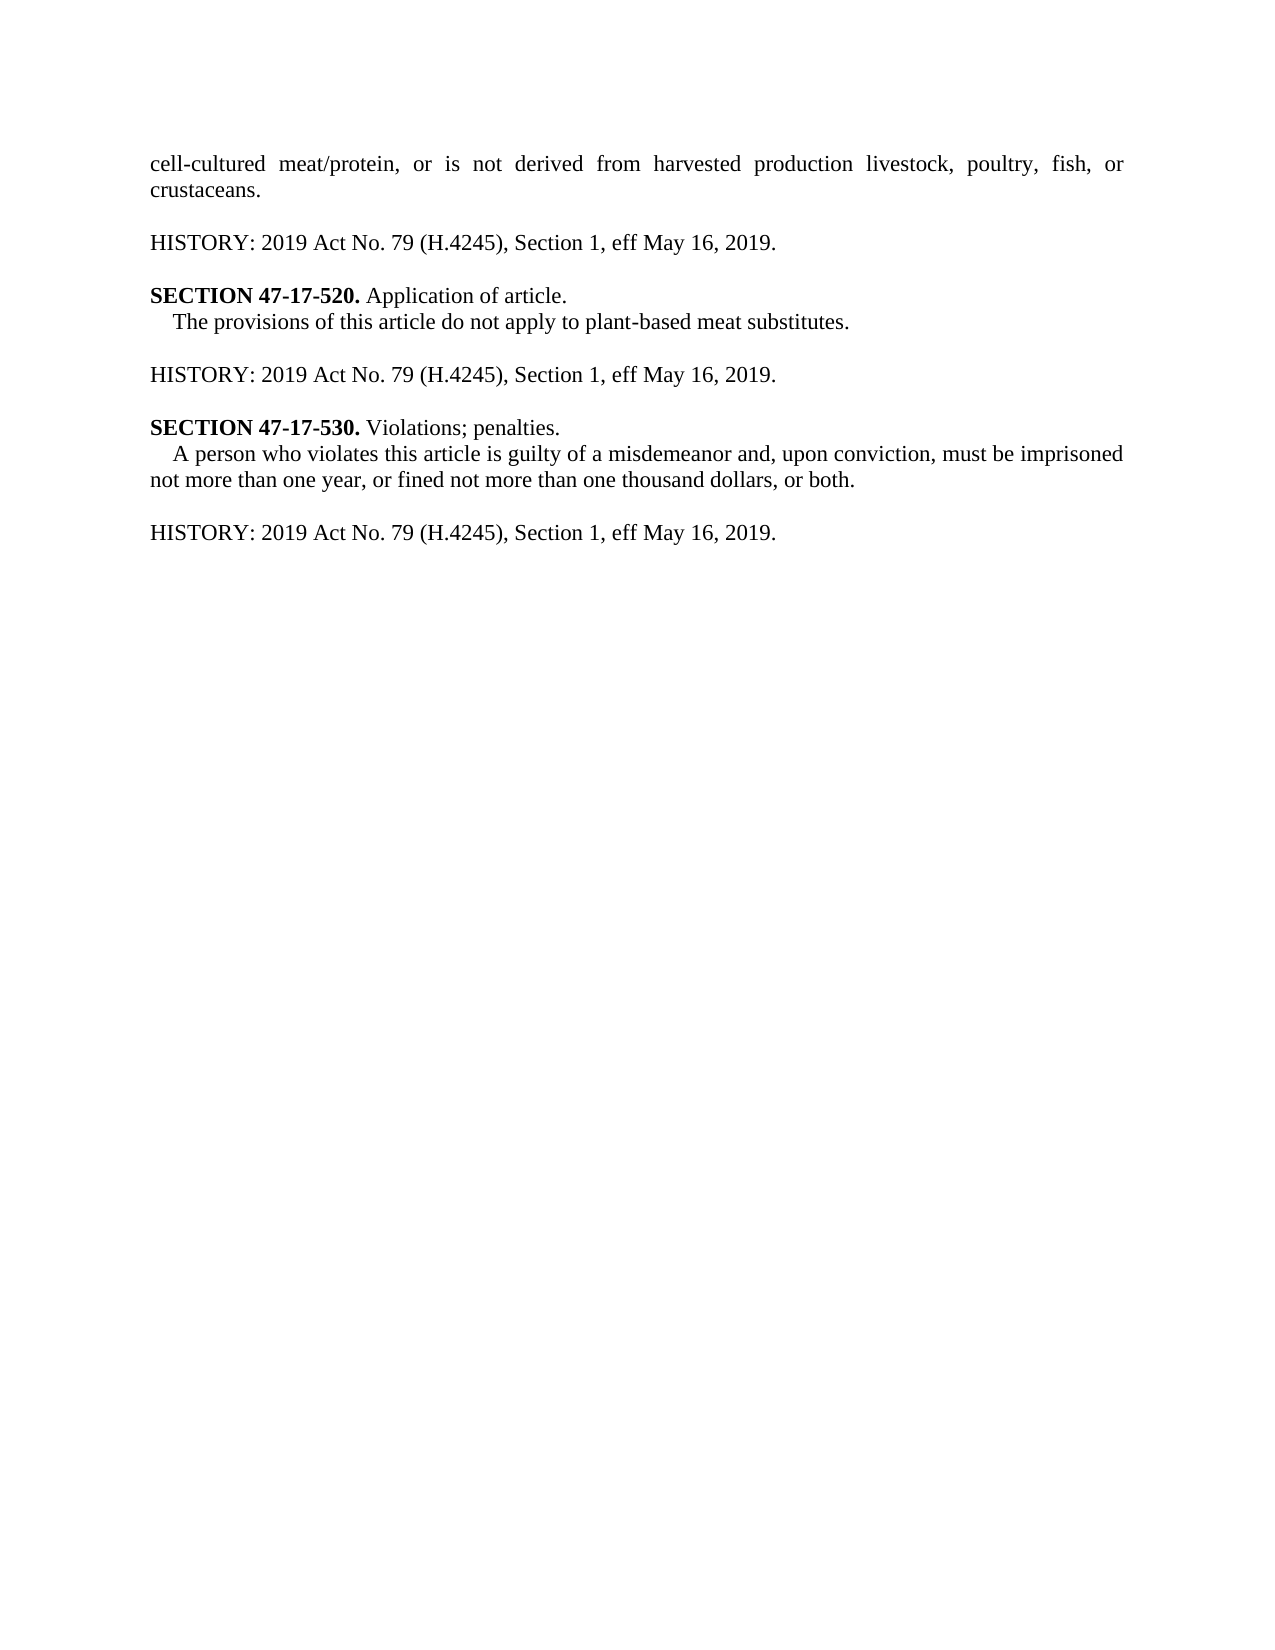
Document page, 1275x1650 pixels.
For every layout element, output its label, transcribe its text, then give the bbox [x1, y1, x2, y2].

text The provisions of this article do not apply to plant-based meat substitutes. [150, 308, 1125, 334]
text HISTORY: 2019 Act No. 79 (H.4245), Section 1, eff May 16, 2019. [150, 519, 1125, 545]
text A person who violates this article is guilty of a misdemeanor and, upon conviction, must be imprisoned not more than one year, or fined not more than one thousand dollars, or both. [150, 440, 1125, 493]
text HISTORY: 2019 Act No. 79 (H.4245), Section 1, eff May 16, 2019. [150, 229, 1125, 255]
text SECTION 47-17-530. Violations; penalties. [150, 413, 1125, 440]
text HISTORY: 2019 Act No. 79 (H.4245), Section 1, eff May 16, 2019. [150, 361, 1125, 387]
text SECTION 47-17-520. Application of article. [150, 282, 1125, 308]
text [150, 150, 1125, 203]
